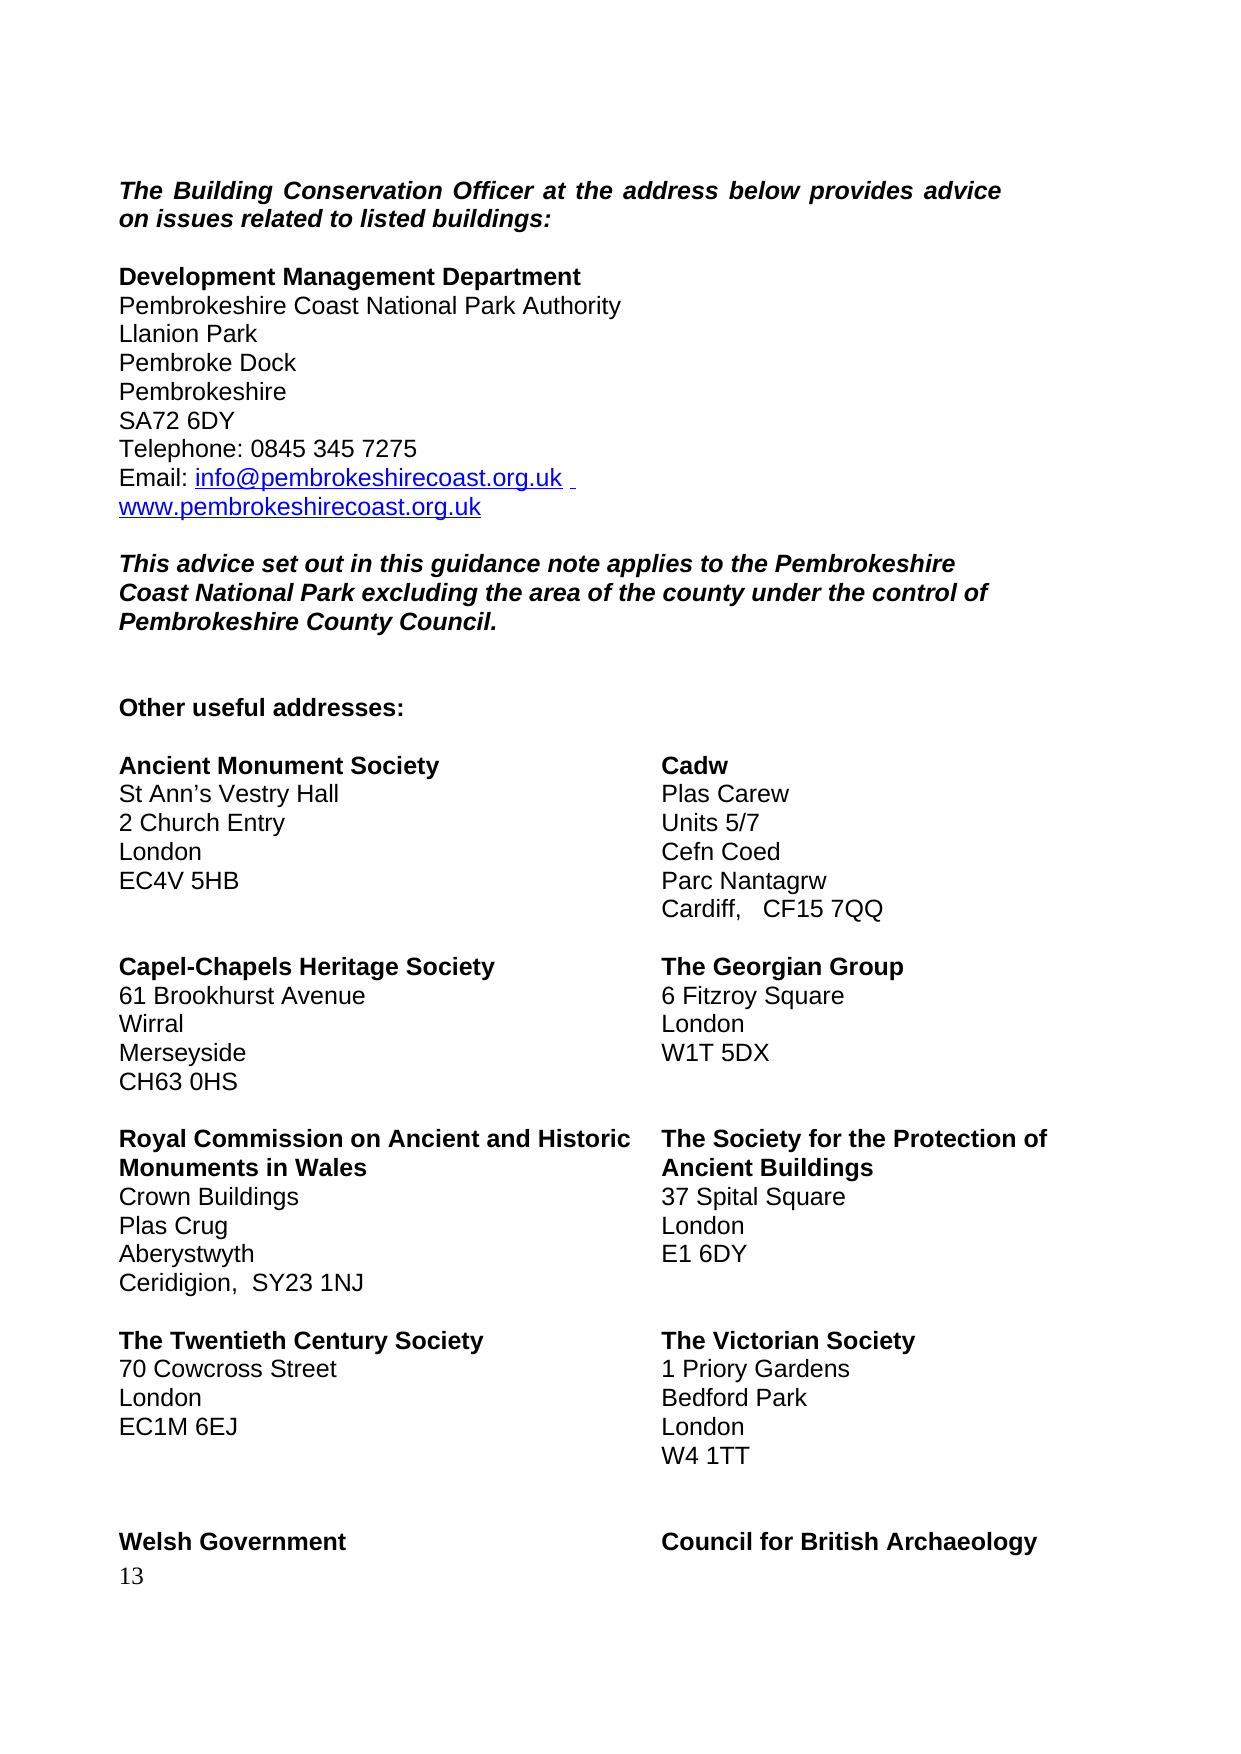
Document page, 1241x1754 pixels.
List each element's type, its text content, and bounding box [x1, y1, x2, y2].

table_cell Capel-Chapels Heritage Society 61 Brookhurst Avenue Wirral Merseyside CH63 0HS [107, 952, 650, 1124]
table_cell The Society for the Protection of Ancient Buildings 37 Spital Square London E1 6DY [650, 1125, 1123, 1326]
text Telephone: 0845 345 7275 [118, 434, 1003, 463]
text Other useful addresses: [118, 693, 1003, 722]
table_cell The Victorian Society 1 Priory Gardens Bedford Park London W4 1TT [650, 1326, 1123, 1498]
table_header Ancient Monument Society St Ann’s Vestry Hall 2 Church Entry London EC4V 5HB [107, 751, 650, 952]
text This advice set out in this guidance note applies to the Pembrokeshire Coast National Park excluding the area of the county under the control of Pembrokeshire County Council. [118, 549, 1003, 636]
text Pembrokeshire [118, 377, 1003, 406]
table_cell The Twentieth Century Society 70 Cowcross Street London EC1M 6EJ [107, 1326, 650, 1498]
text SA72 6DY [118, 406, 1003, 434]
text www.pembrokeshirecoast.org.uk [118, 492, 1003, 521]
text Pembrokeshire Coast National Park Authority [118, 291, 1003, 319]
text Email: info@pembrokeshirecoast.org.uk [118, 463, 1003, 492]
text Llanion Park [118, 319, 1003, 348]
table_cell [650, 1498, 1123, 1556]
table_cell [107, 1498, 650, 1556]
text The Building Conservation Officer at the address below provides advice on issues related to listed buildings: [118, 176, 1003, 233]
text Pembroke Dock [118, 348, 1003, 377]
table_cell The Georgian Group 6 Fitzroy Square London W1T 5DX [650, 952, 1123, 1124]
table_cell Royal Commission on Ancient and Historic Monuments in Wales Crown Buildings Plas Crug Aberystwyth Ceridigion, SY23 1NJ [107, 1125, 650, 1326]
table_header Cadw Plas Carew Units 5/7 Cefn Coed Parc Nantagrw Cardiff, CF15 7QQ [650, 751, 1123, 952]
text Development Management Department [118, 262, 1003, 291]
